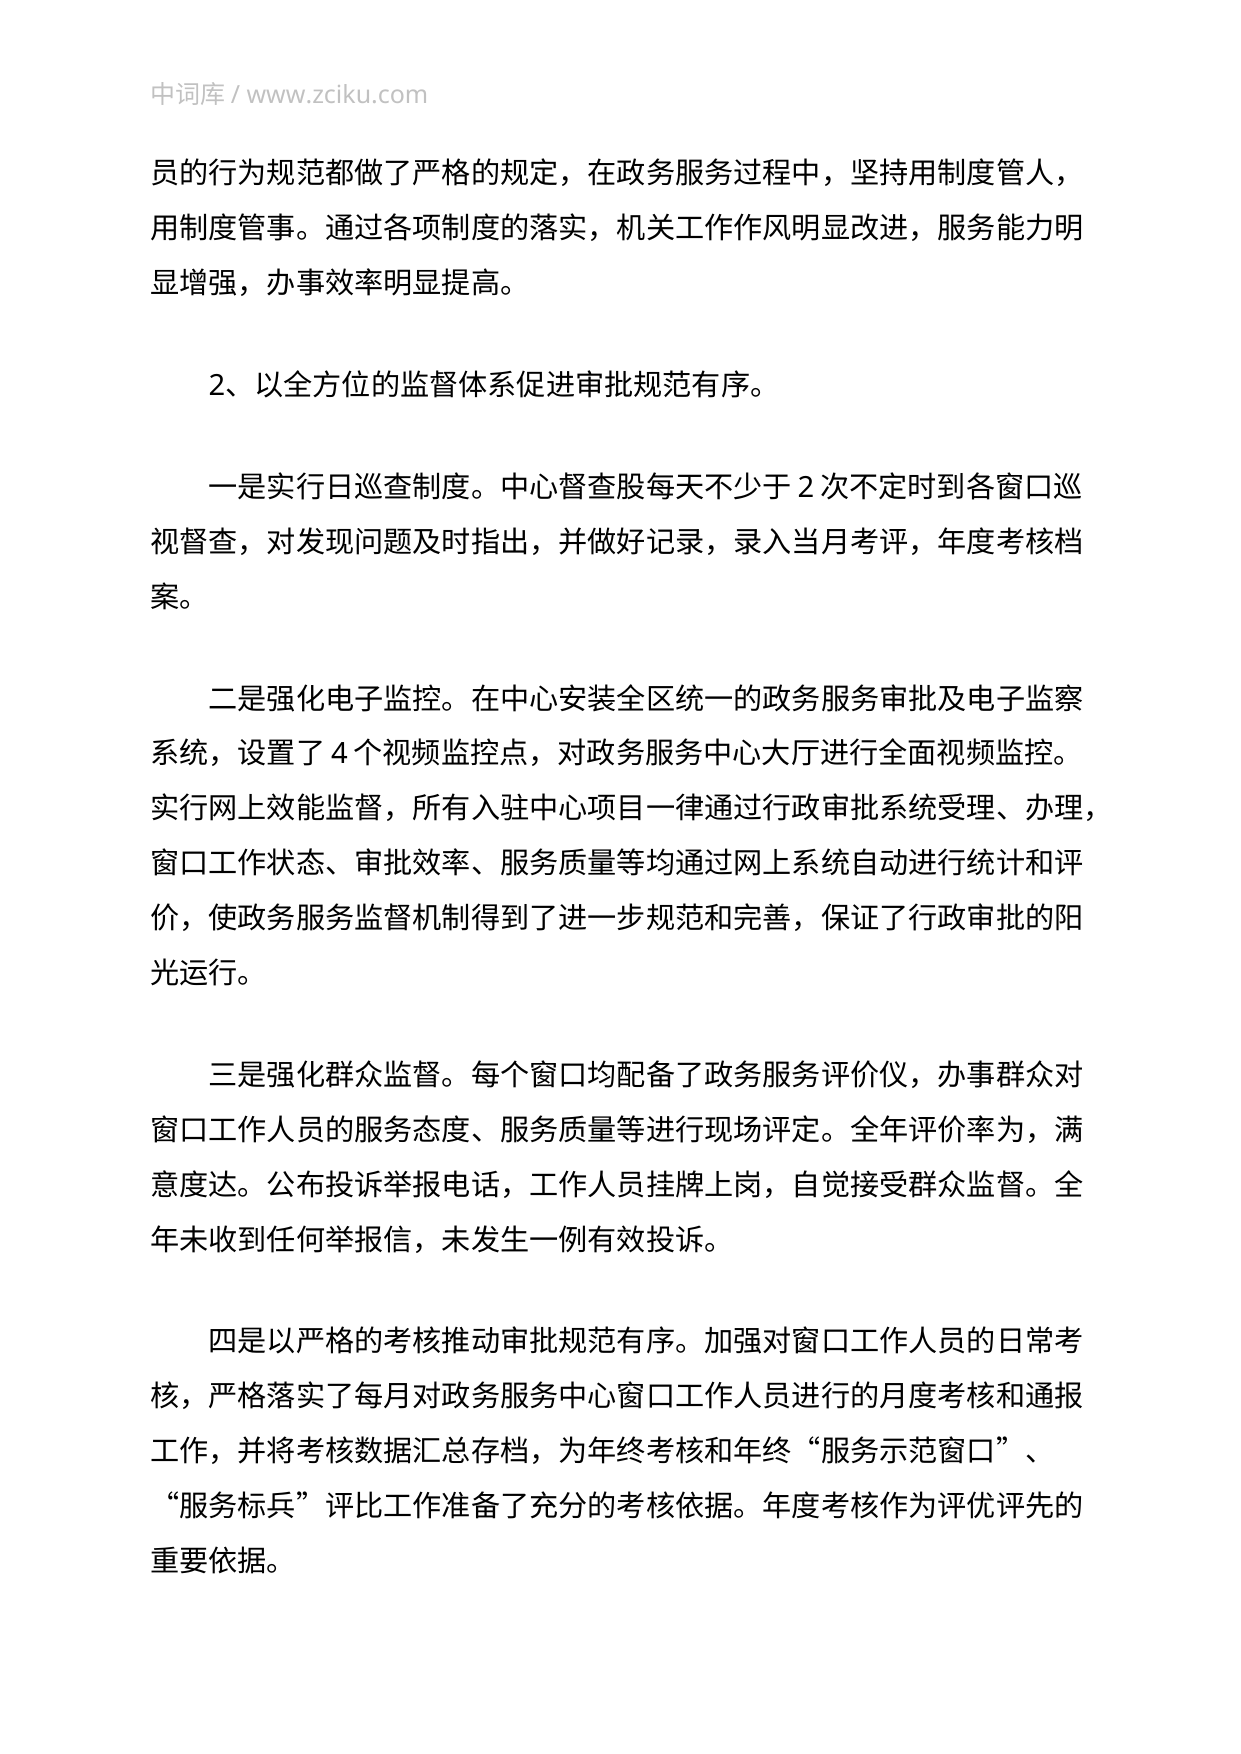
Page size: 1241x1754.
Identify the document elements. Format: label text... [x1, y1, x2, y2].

text 一是实行日巡查制度。中心督查股每天不少于2次不定时到各窗口巡视督查，对发现问题及时指出，并做好记录，录入当月考评，年度考核档案。 [150, 463, 1090, 616]
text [150, 150, 1090, 302]
text 四是以严格的考核推动审批规范有序。加强对窗口工作人员的日常考核，严格落实了每月对政务服务中心窗口工作人员进行的月度考核和通报工作，并将考核数据汇总存档，为年终考核和年终“服务示范窗口”、“服务标兵”评比工作准备了充分的考核依据。年度考核作为评优评先的重要依据。 [150, 1318, 1090, 1580]
text 2、以全方位的监督体系促进审批规范有序。 [150, 362, 1090, 404]
text 二是强化电子监控。在中心安装全区统一的政务服务审批及电子监察系统，设置了4个视频监控点，对政务服务中心大厅进行全面视频监控。实行网上效能监督，所有入驻中心项目一律通过行政审批系统受理、办理，窗口工作状态、审批效率、服务质量等均通过网上系统自动进行统计和评价，使政务服务监督机制得到了进一步规范和完善，保证了行政审批的阳光运行。 [150, 675, 1090, 992]
text 三是强化群众监督。每个窗口均配备了政务服务评价仪，办事群众对窗口工作人员的服务态度、服务质量等进行现场评定。全年评价率为，满意度达。公布投诉举报电话，工作人员挂牌上岗，自觉接受群众监督。全年未收到任何举报信，未发生一例有效投诉。 [150, 1052, 1090, 1258]
